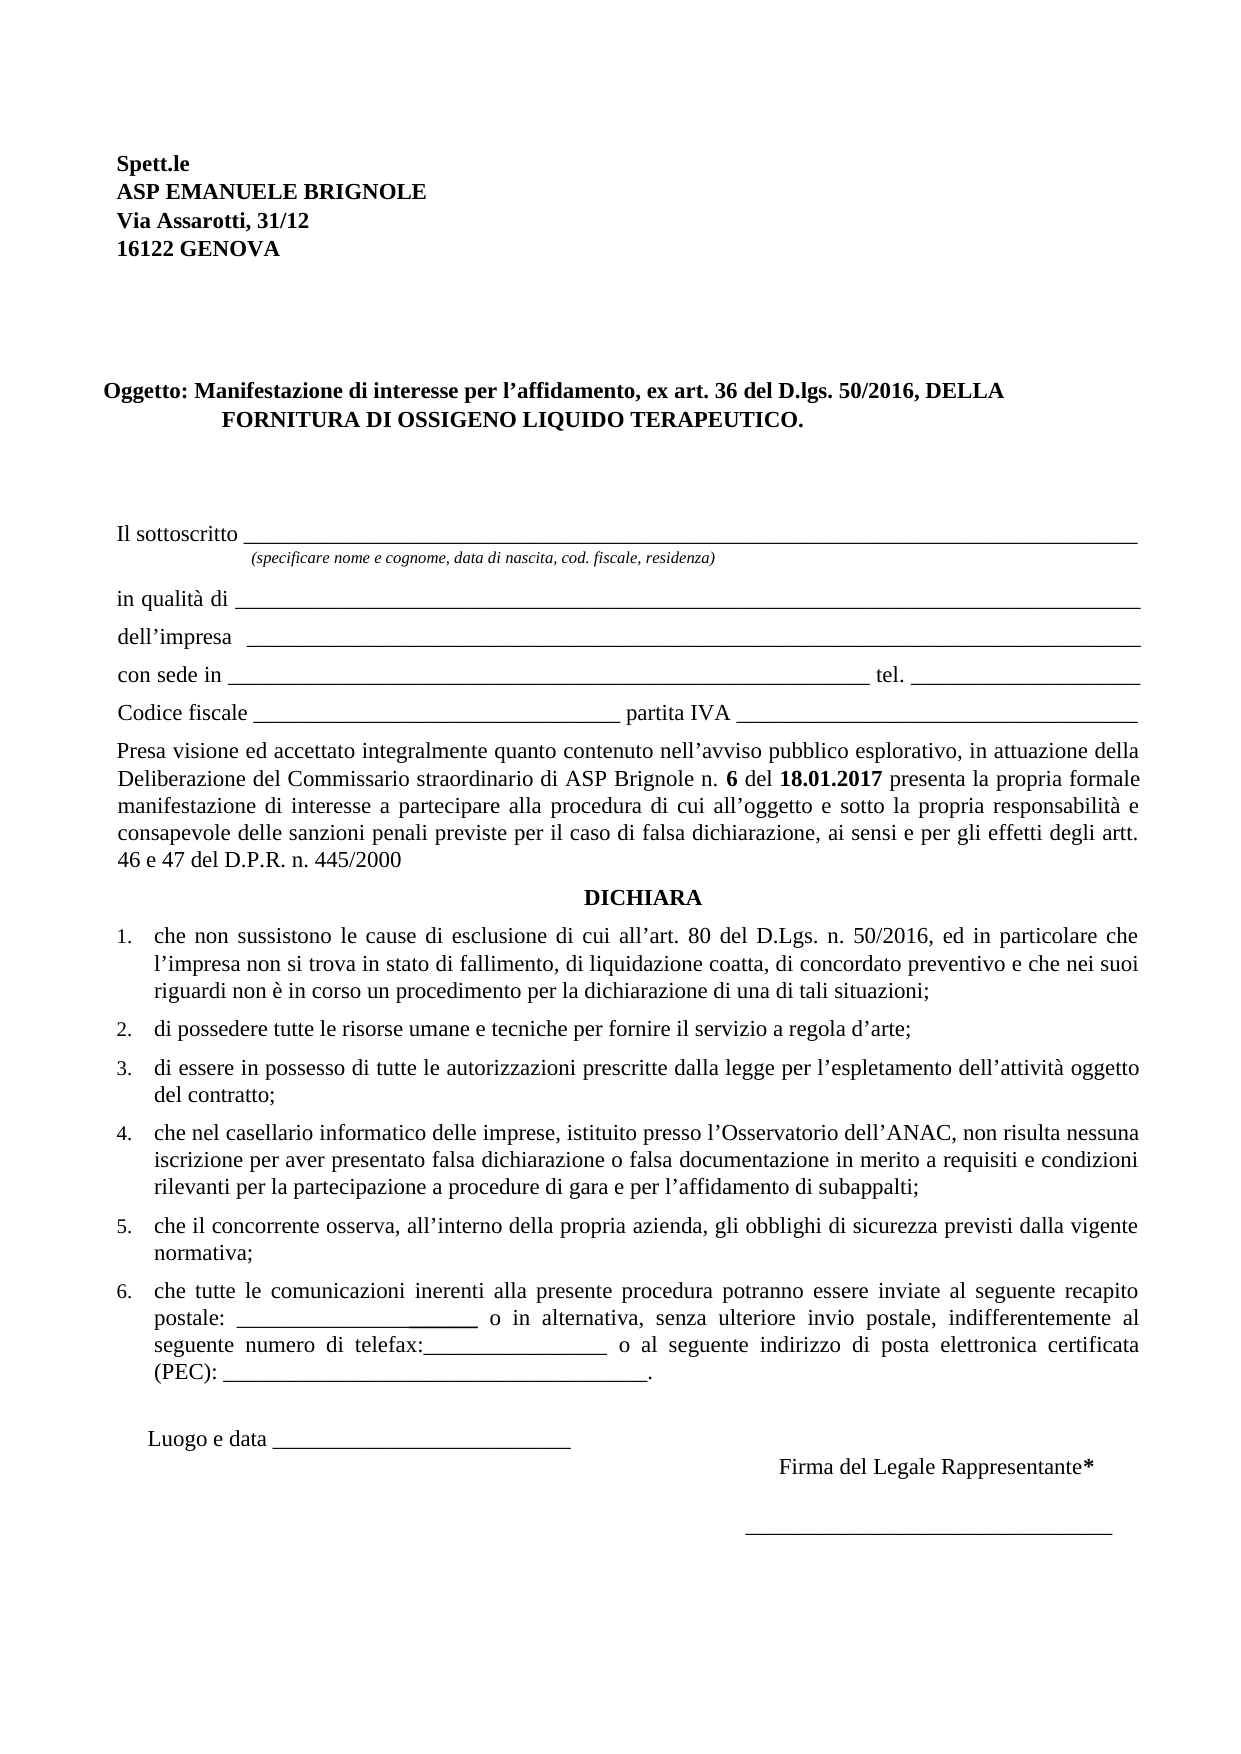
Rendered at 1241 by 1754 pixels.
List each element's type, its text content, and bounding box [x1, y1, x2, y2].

list che il concorrente osserva, all’interno della propria azienda, gli obblighi di sicurezza previsti dalla vigente normativa; [116, 1212, 1141, 1265]
list di possedere tutte le risorse umane e tecniche per fornire il servizio a regola d’arte; [116, 1015, 1141, 1041]
text 16122 GENOVA [116, 235, 1141, 262]
text (specificare nome e cognome, data di nascita, cod. fiscale, residenza) [251, 548, 1141, 567]
list che nel casellario informatico delle imprese, istituito presso l’Osservatorio dell’ANAC, non risulta nessuna iscrizione per aver presentato falsa dichiarazione o falsa documentazione in merito a requisiti e condizioni rilevanti per la partecipazione a procedure di gara e per l’affidamento di subappalti; [116, 1119, 1141, 1199]
text Via Assarotti, 31/12 [116, 207, 1141, 233]
text ________________________________ [103, 1511, 1141, 1537]
text Firma del Legale Rappresentante* [103, 1453, 1094, 1480]
text Spett.le [116, 150, 1141, 176]
text ASP EMANUELE BRIGNOLE [116, 178, 1141, 205]
list di essere in possesso di tutte le autorizzazioni prescritte dalla legge per l’espletamento dell’attività oggetto del contratto; [116, 1053, 1141, 1107]
list che non sussistono le cause di esclusione di cui all’art. 80 del D.Lgs. n. 50/2016, ed in particolare che l’impresa non si trova in stato di fallimento, di liquidazione coatta, di concordato preventivo e che nei suoi riguardi non è in corso un procedimento per la dichiarazione di una di tali situazioni; [116, 922, 1141, 1003]
text Presa visione ed accettato integralmente quanto contenuto nell’avviso pubblico esplorativo, in attuazione della Deliberazione del Commissario straordinario di ASP Brignole n. 6 del 18.01.2017 presenta la propria formale manifestazione di interesse a partecipare alla procedura di cui all’oggetto e sotto la propria responsabilità e consapevole delle sanzioni penali previste per il caso di falsa dichiarazione, ai sensi e per gli effetti degli artt. 46 e 47 del D.P.R. n. 445/2000 [116, 737, 1141, 872]
text Luogo e data __________________________ [147, 1425, 1141, 1452]
subtitle DICHIARA [146, 884, 1141, 911]
text in qualità di _______________________________________________________________________________ dell’impresa ______________________________________________________________________________ con sede in ________________________________________________________ tel. ____________________ Codice fiscale ________________________________ partita IVA ___________________________________ [116, 585, 1141, 726]
text Il sottoscritto ______________________________________________________________________________ [116, 520, 1141, 546]
list che tutte le comunicazioni inerenti alla presente procedura potranno essere inviate al seguente recapito postale: _____________________ o in alternativa, senza ulteriore invio postale, indifferentemente al seguente numero di telefax:________________ o al seguente indirizzo di posta elettronica certificata (PEC): _____________________________________. [116, 1277, 1141, 1385]
text Oggetto: Manifestazione di interesse per l’affidamento, ex art. 36 del D.lgs. 50/2016, DELLA FORNITURA DI OSSIGENO LIQUIDO TERAPEUTICO. [103, 377, 1141, 432]
